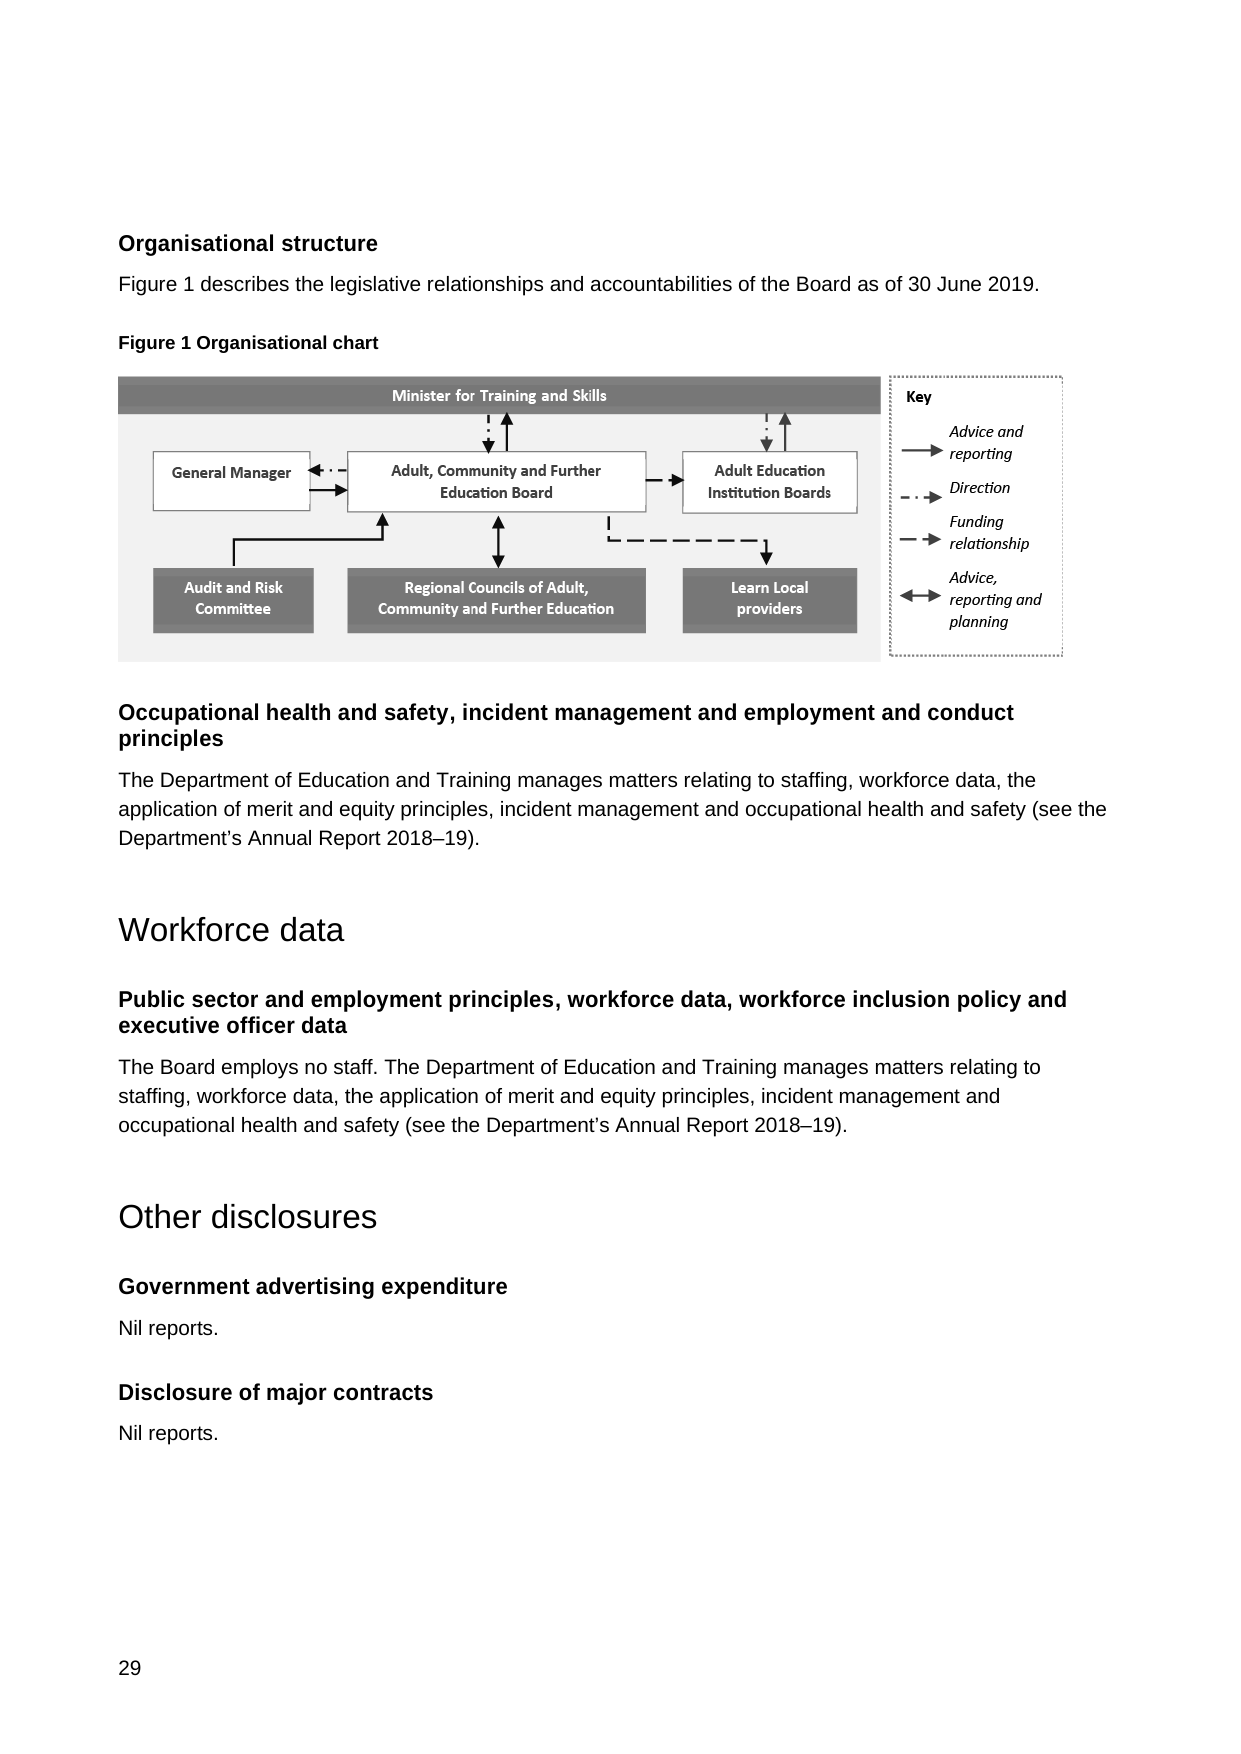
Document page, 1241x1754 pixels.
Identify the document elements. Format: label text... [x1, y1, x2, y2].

text The Board employs no staff. The Department of Education and Training manages matters relating to staffing, workforce data, the application of merit and equity principles, incident management and occupational health and safety (see the Department’s Annual Report 2018–19). [118, 1051, 1108, 1139]
subtitle Disclosure of major contracts [118, 1378, 1122, 1405]
subtitle Workforce data [118, 910, 1122, 948]
text Nil reports. [118, 1312, 1108, 1341]
picture [118, 353, 1063, 662]
subtitle Public sector and employment principles, workforce data, workforce inclusion policy and executive officer data [118, 986, 1122, 1039]
subtitle Government advertising expenditure [118, 1273, 1122, 1299]
text The Department of Education and Training manages matters relating to staffing, workforce data, the application of merit and equity principles, incident management and occupational health and safety (see the Department’s Annual Report 2018–19). [118, 764, 1108, 852]
title Figure 1 Organisational chart [118, 332, 1122, 353]
text Figure 1 describes the legislative relationships and accountabilities of the Board as of 30 June 2019. [118, 268, 1108, 297]
subtitle Other disclosures [118, 1197, 1122, 1235]
subtitle Occupational health and safety, incident management and employment and conduct principles [118, 699, 1122, 752]
subtitle Organisational structure [118, 229, 1122, 256]
text Nil reports. [118, 1417, 1108, 1446]
